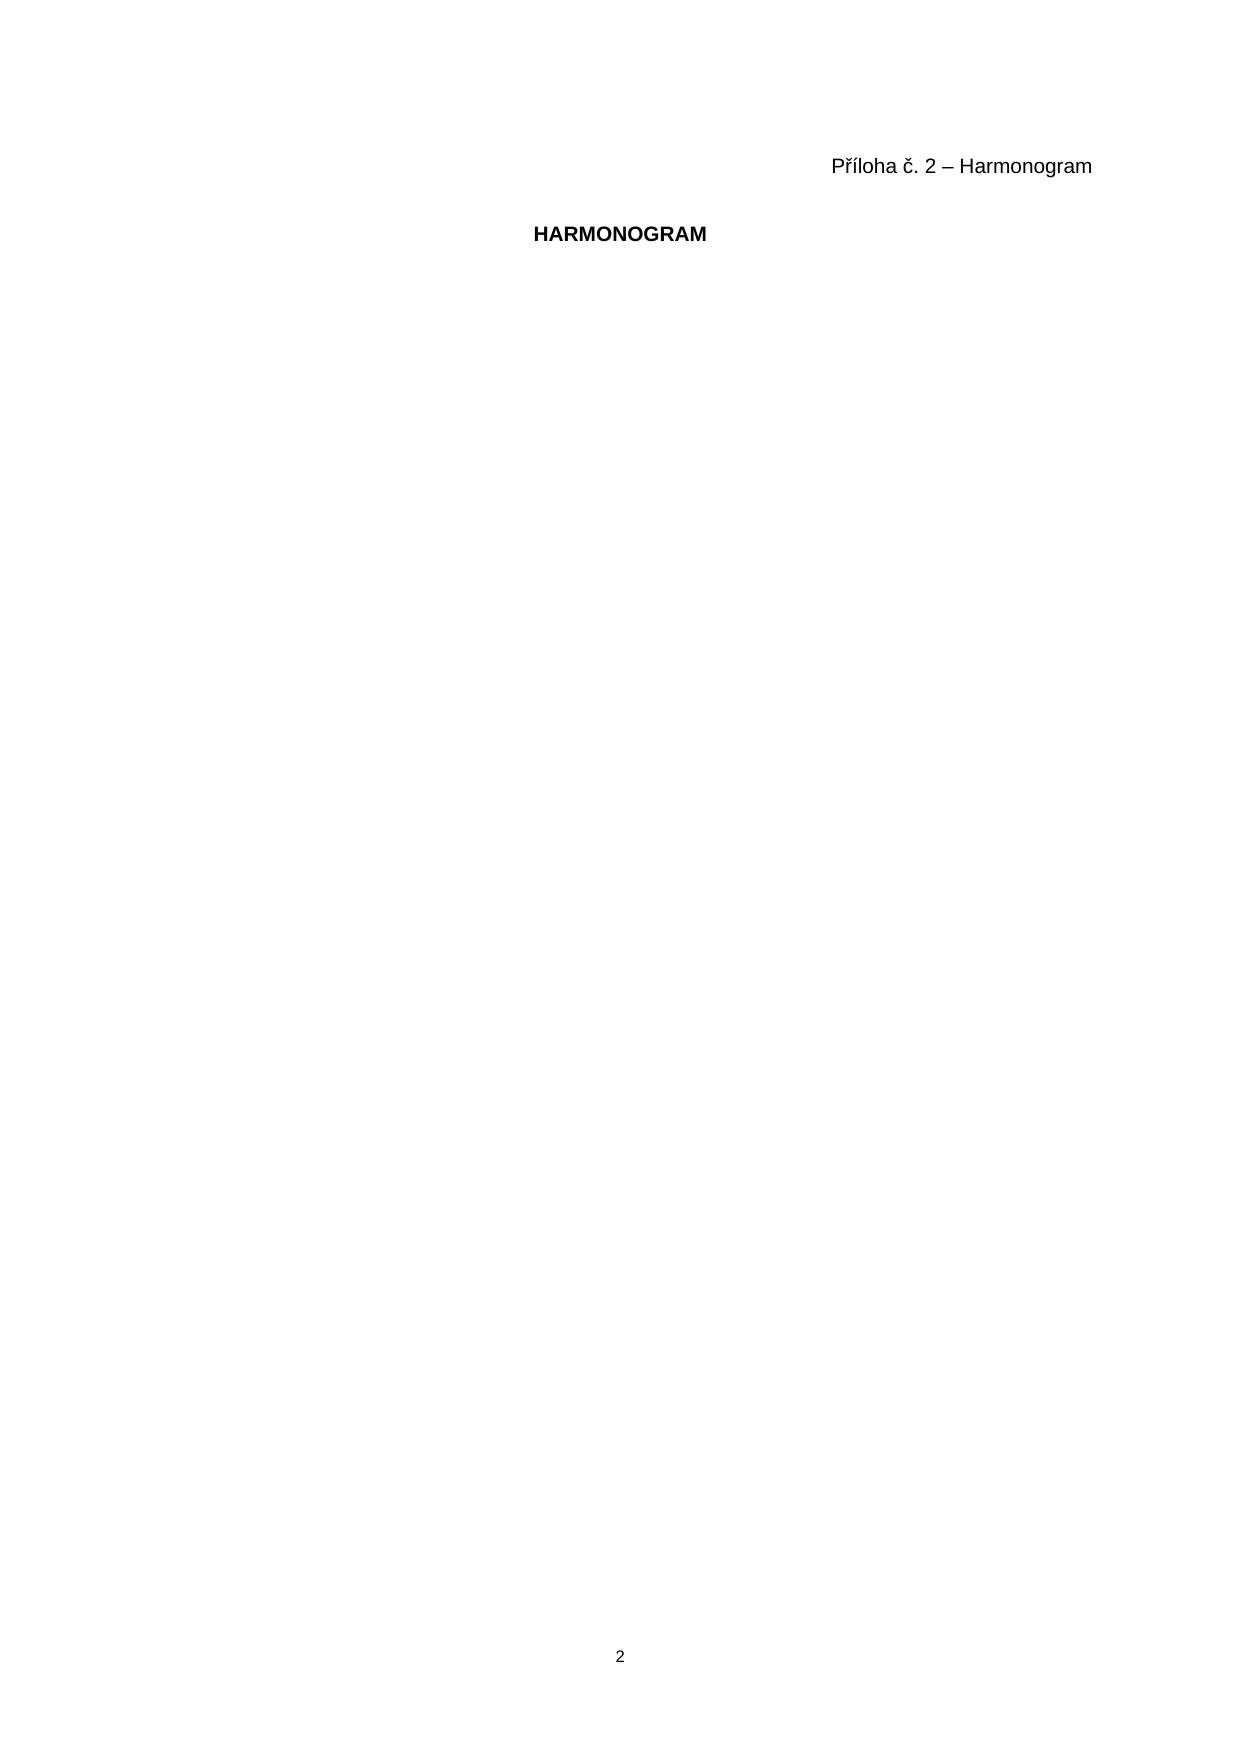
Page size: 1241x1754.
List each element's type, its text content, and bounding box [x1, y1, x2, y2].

text Příloha č. 2 – Harmonogram [148, 154, 1092, 178]
text HARMONOGRAM [148, 221, 1092, 245]
